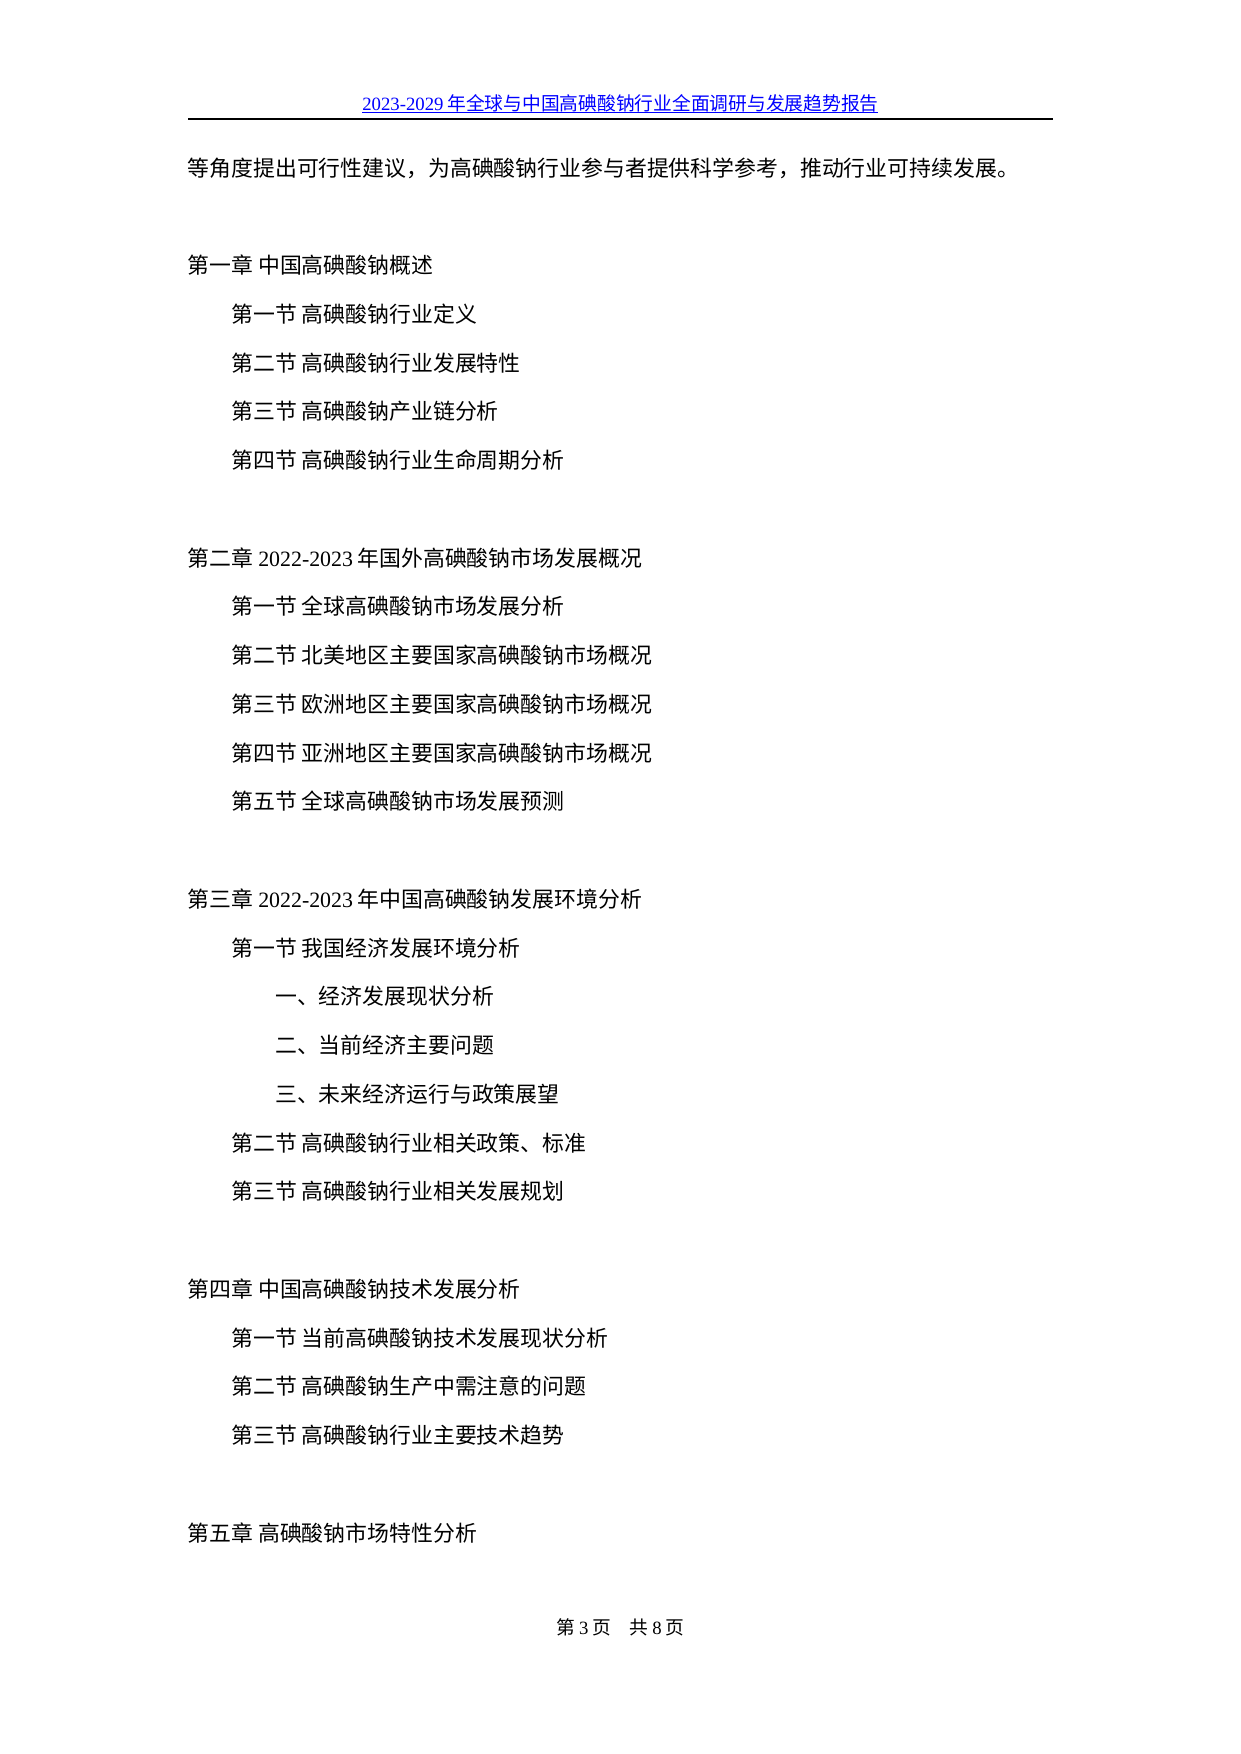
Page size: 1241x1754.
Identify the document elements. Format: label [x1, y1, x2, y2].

text [187, 150, 1053, 1548]
